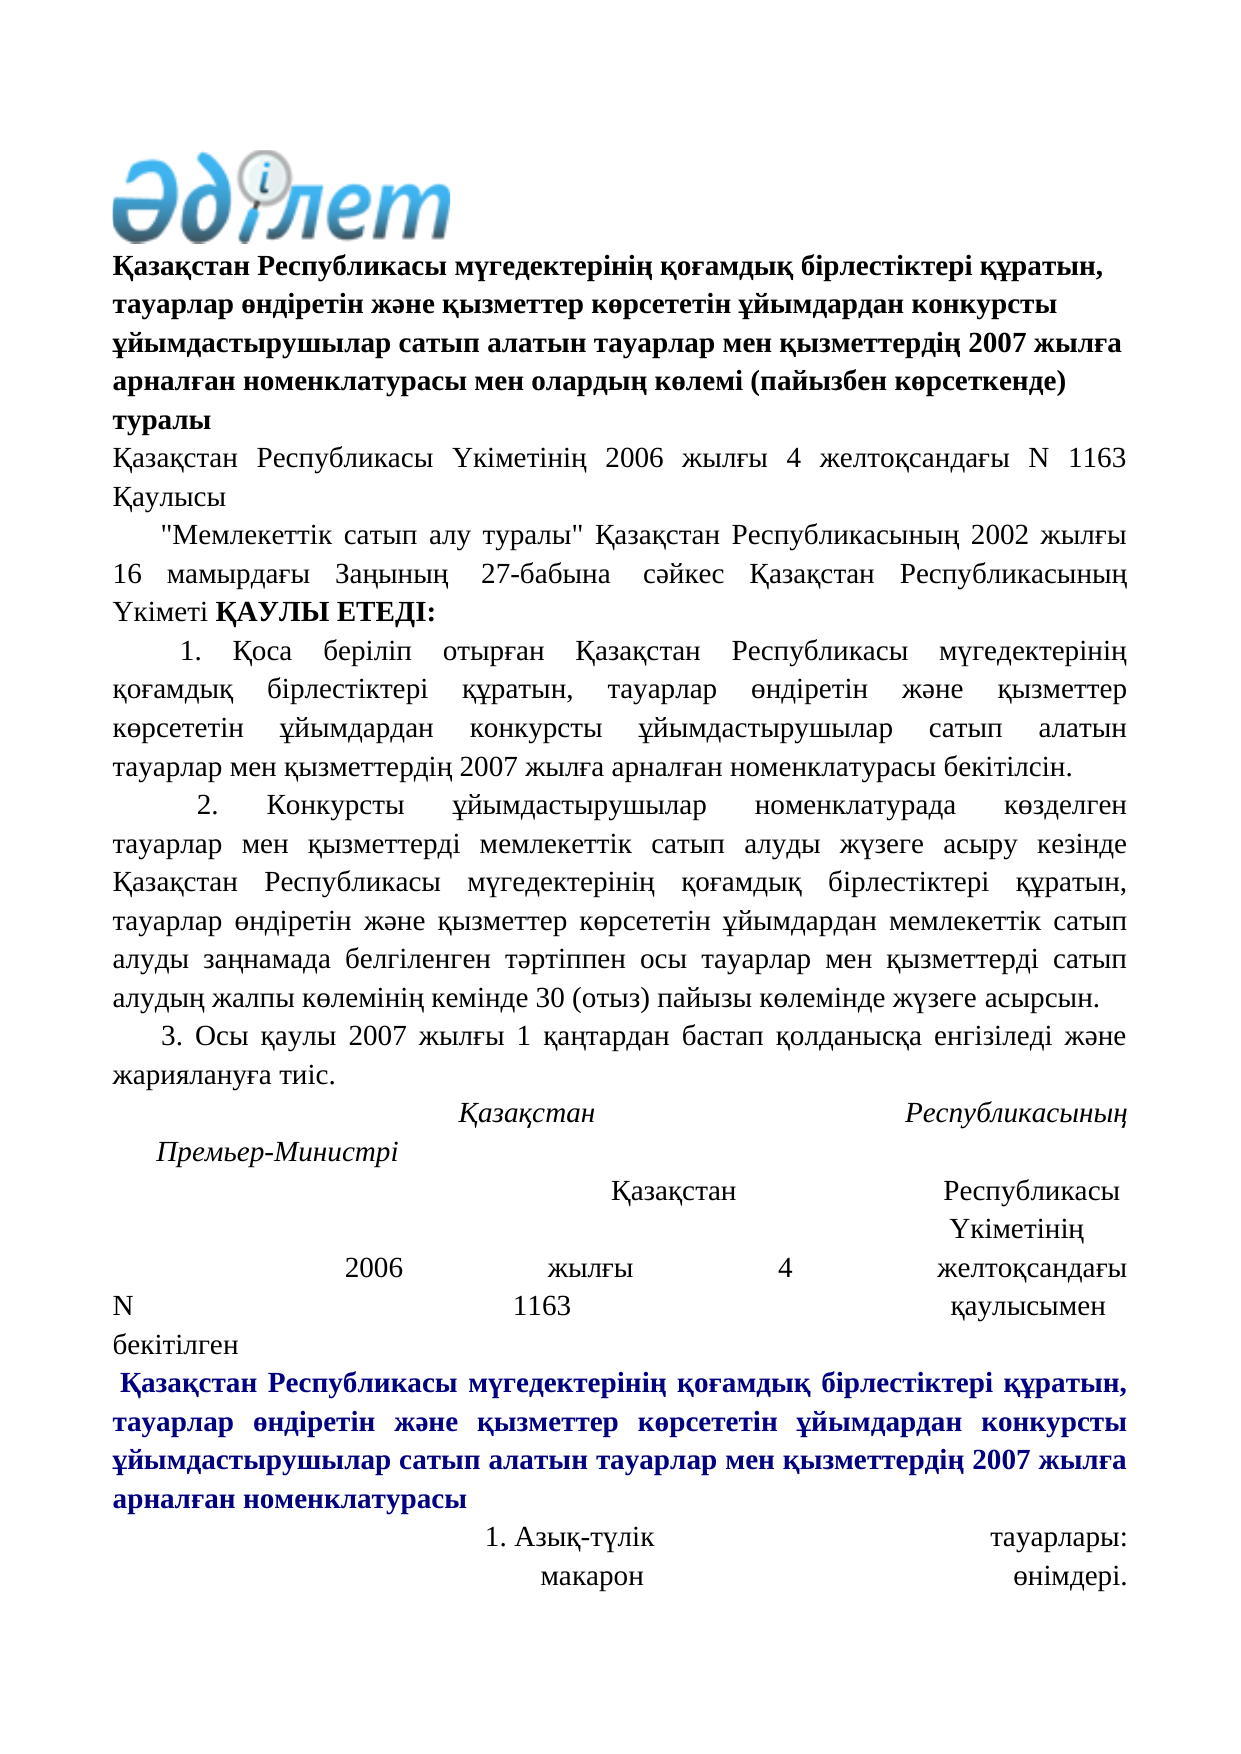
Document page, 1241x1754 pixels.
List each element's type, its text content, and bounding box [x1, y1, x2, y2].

text Қазақстан Республикасы мүгедектерінің қоғамдық бірлестіктері құратын, тауарлар өндіретін және қызметтер көрсететін ұйымдардан конкурсты ұйымдастырушылар сатып алатын тауарлар мен қызметтердің 2007 жылға арналған номенклатурасы мен олардың көлемі (пайызбен көрсеткенде) туралы [112, 248, 1128, 435]
text 3. Осы қаулы 2007 жылғы 1 қаңтардан бастап қолданысқа енгізіледі және жариялануға тиіс. [112, 1018, 1128, 1091]
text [112, 1519, 1128, 1592]
picture [112, 150, 451, 244]
text Қазақстан Республикасы мүгедектерінің қоғамдық бірлестіктері құратын, тауарлар өндіретін және қызметтер көрсететін ұйымдардан конкурсты ұйымдастырушылар сатып алатын тауарлар мен қызметтердің 2007 жылға арналған номенклатурасы [112, 1365, 1128, 1514]
text 2. Конкурсты ұйымдастырушылар номенклатурада көзделген тауарлар мен қызметтерді мемлекеттік сатып алуды жүзеге асыру кезінде Қазақстан Республикасы мүгедектерінің қоғамдық бірлестіктері құратын, тауарлар өндіретін және қызметтер көрсететін ұйымдардан мемлекеттік сатып алуды заңнамада белгіленген тәртіппен осы тауарлар мен қызметтерді сатып алудың жалпы көлемінің кемінде 30 (отыз) пайызы көлемінде жүзеге асырсын. [112, 787, 1128, 1013]
text Қазақстан Республикасы Үкіметінің 2006 жылғы 4 желтоқсандағы N 1163 Қаулысы [112, 440, 1128, 512]
text Қазақстан Республикасының Премьер-Министрі [112, 1096, 1128, 1168]
text "Мемлекеттік сатып алу туралы" Қазақстан Республикасының 2002 жылғы 16 мамырдағы Заңының 27-бабына сәйкес Қазақстан Республикасының Үкіметі ҚАУЛЫ ЕТЕДІ: [112, 517, 1128, 628]
text Қазақстан Республикасы Үкіметінің 2006 жылғы 4 желтоқсандағы N 1163 қаулысымен бекітілген [112, 1173, 1128, 1360]
text 1. Қоса беріліп отырған Қазақстан Республикасы мүгедектерінің қоғамдық бірлестіктері құратын, тауарлар өндіретін және қызметтер көрсететін ұйымдардан конкурсты ұйымдастырушылар сатып алатын тауарлар мен қызметтердің 2007 жылға арналған номенклатурасы бекітілсін. [112, 633, 1128, 782]
